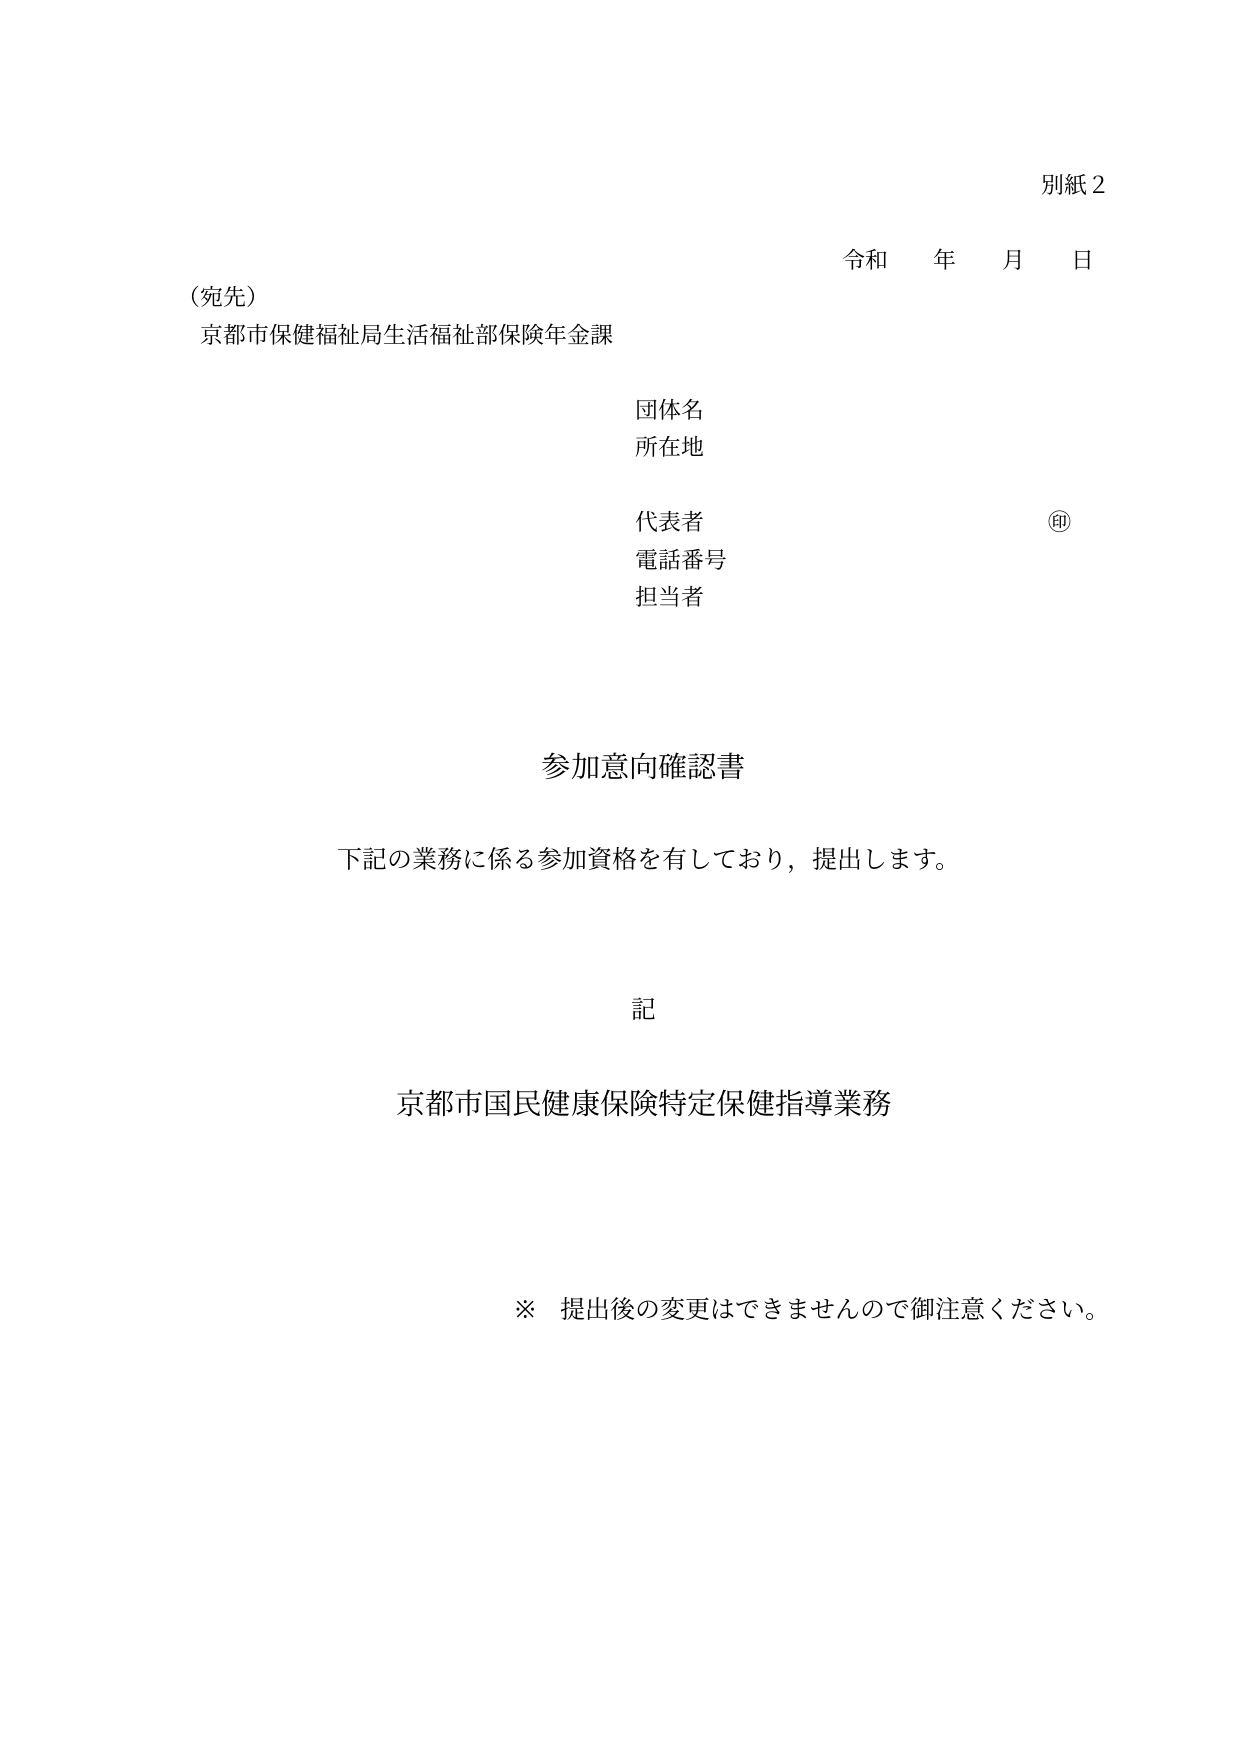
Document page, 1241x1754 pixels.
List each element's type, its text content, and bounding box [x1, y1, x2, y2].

text 下記の業務に係る参加資格を有しており，提出します。 [177, 839, 1110, 877]
text 担当者 [177, 577, 1110, 614]
text 団体名 [177, 389, 1110, 427]
text 電話番号 [177, 539, 1110, 577]
text 所在地 [177, 427, 1110, 464]
subtitle 記 [177, 989, 1110, 1027]
text 京都市保健福祉局生活福祉部保険年金課 [177, 314, 1110, 352]
text 代表者 ㊞ [177, 502, 1110, 539]
text 別紙２ [177, 164, 1110, 202]
text 令和 年 月 日 [177, 239, 1110, 277]
text ※ 提出後の変更はできませんので御注意ください。 [177, 1289, 1110, 1327]
text （宛先） [177, 277, 1110, 314]
text 京都市国民健康保険特定保健指導業務 [177, 1064, 1110, 1139]
text 参加意向確認書 [177, 727, 1110, 802]
